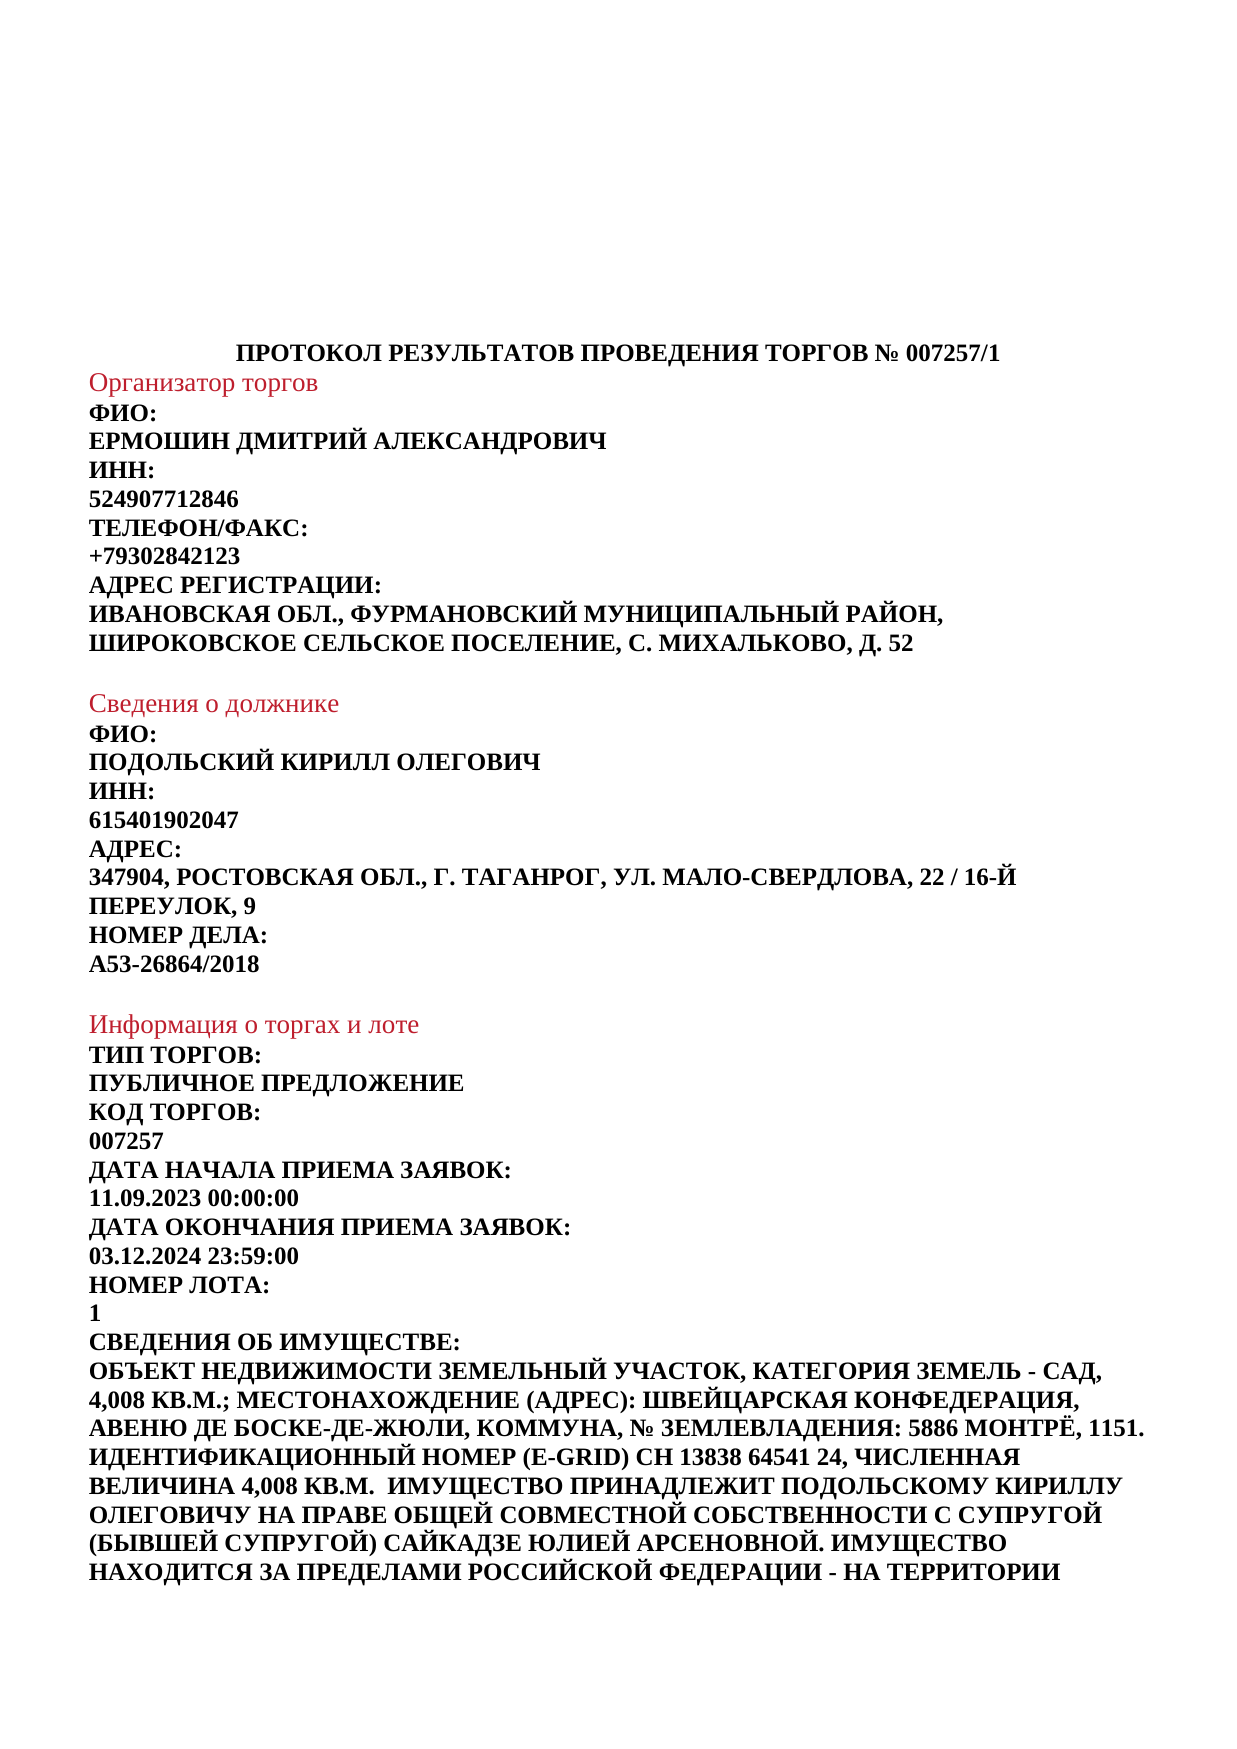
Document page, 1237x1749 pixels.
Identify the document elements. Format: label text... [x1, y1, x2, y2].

text ПРОТОКОЛ РЕЗУЛЬТАТОВ ПРОВЕДЕНИЯ ТОРГОВ № 007257/1 [88, 88, 1148, 366]
